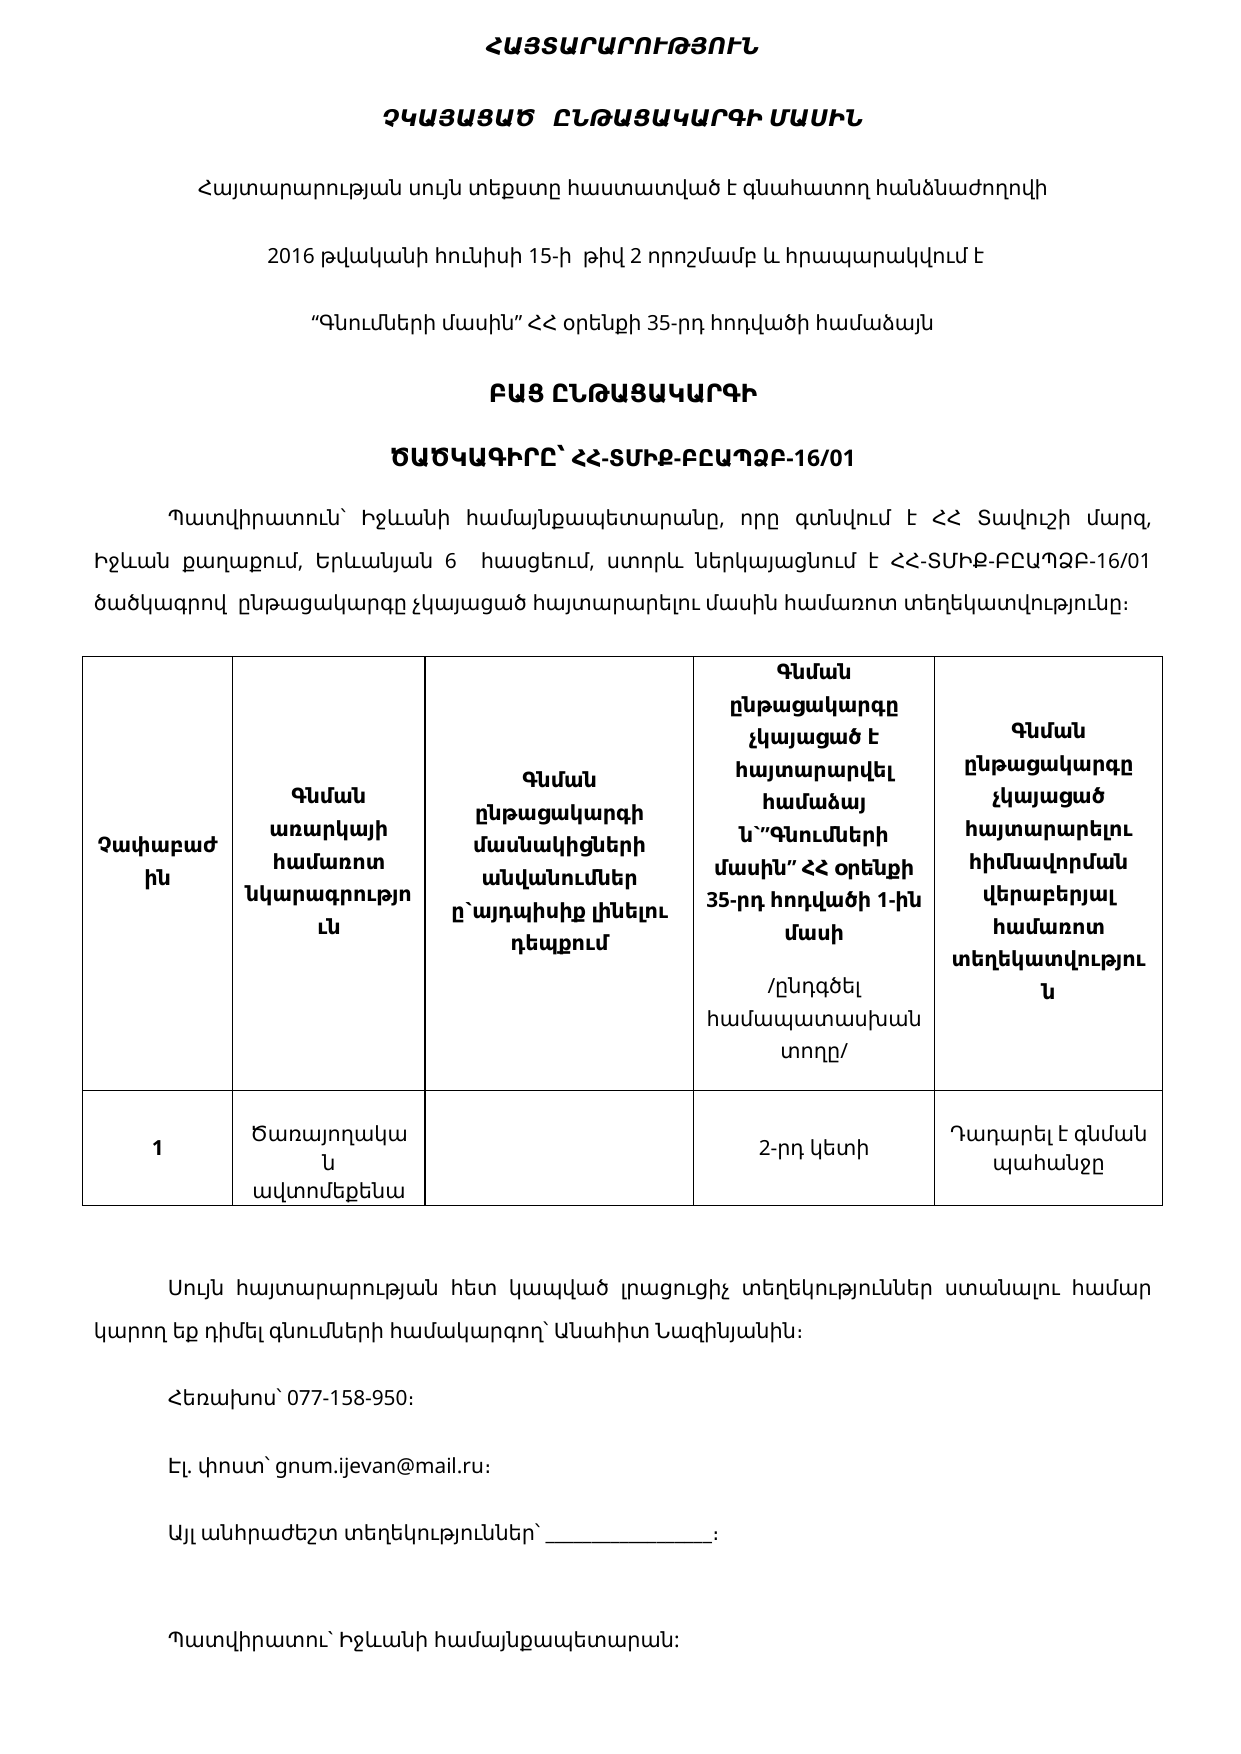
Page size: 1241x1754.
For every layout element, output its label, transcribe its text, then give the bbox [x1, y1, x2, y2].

subtitle ԲԱՑ ԸՆԹԱՑԱԿԱՐԳԻ [94, 376, 1152, 410]
text Պատվիրատու` Իջևանի համայնքապետարան: [94, 1625, 1152, 1654]
table_cell 2-րդ կետի [694, 1091, 934, 1204]
text ՉԿԱՅԱՑԱԾ ԸՆԹԱՑԱԿԱՐԳԻ ՄԱՍԻՆ [94, 101, 1152, 133]
text Սույն հայտարարության հետ կապված լրացուցիչ տեղեկություններ ստանալու համար կարող եք դիմել գնումների համակարգող՝ Անահիտ Նազինյանին։ [94, 1273, 1152, 1344]
table_cell [426, 1091, 693, 1204]
subtitle “Գնումների մասին” ՀՀ օրենքի 35-րդ հոդվածի համաձայն [94, 308, 1152, 337]
text Էլ. փոստ՝ gnum.ijevan@mail.ru։ [94, 1451, 1152, 1479]
text Պատվիրատուն՝ Իջևանի համայնքապետարանը, որը գտնվում է ՀՀ Տավուշի մարզ, Իջևան քաղաքում, Երևանյան 6 հասցեում, ստորև ներկայացնում է ՀՀ-ՏՄԻՔ-ԲԸԱՊՁԲ-16/01 ծածկագրով ընթացակարգը չկայացած հայտարարելու մասին համառոտ տեղեկատվությունը։ [94, 503, 1152, 617]
table_header Գնման ընթացակարգը չկայացած է հայտարարվել համաձայն`”Գնումների մասին” ՀՀ օրենքի 35-րդ հոդվածի 1-ին մասի /ընդգծել համապատասխան տողը/ [694, 657, 934, 1090]
text ՀԱՅՏԱՐԱՐՈՒԹՅՈՒՆ [94, 29, 1152, 61]
table_cell Դադարել է գնման պահանջը [935, 1091, 1162, 1204]
text Հեռախոս՝ 077-158-950։ [94, 1383, 1152, 1412]
table_header Գնման առարկայի համառոտ նկարագրություն [233, 657, 424, 1090]
text Այլ անհրաժեշտ տեղեկություններ՝ __________________։ [94, 1518, 1152, 1547]
table_header Չափաբաժին [83, 657, 232, 1090]
table_cell 1 [83, 1091, 232, 1204]
table_header Գնման ընթացակարգը չկայացած հայտարարելու հիմնավորման վերաբերյալ համառոտ տեղեկատվություն [935, 657, 1162, 1090]
table_header Գնման ընթացակարգի մասնակիցների անվանումները`այդպիսիք լինելու դեպքում [426, 657, 693, 1090]
subtitle ԾԱԾԿԱԳԻՐԸ՝ ՀՀ-ՏՄԻՔ-ԲԸԱՊՁԲ-16/01 [94, 440, 1152, 474]
table_cell Ծառայողական ավտոմեքենա [233, 1091, 424, 1204]
subtitle 2016 թվականի հունիսի 15-ի թիվ 2 որոշմամբ և հրապարակվում է [94, 241, 1152, 269]
subtitle Հայտարարության սույն տեքստը հաստատված է գնահատող հանձնաժողովի [94, 173, 1152, 202]
